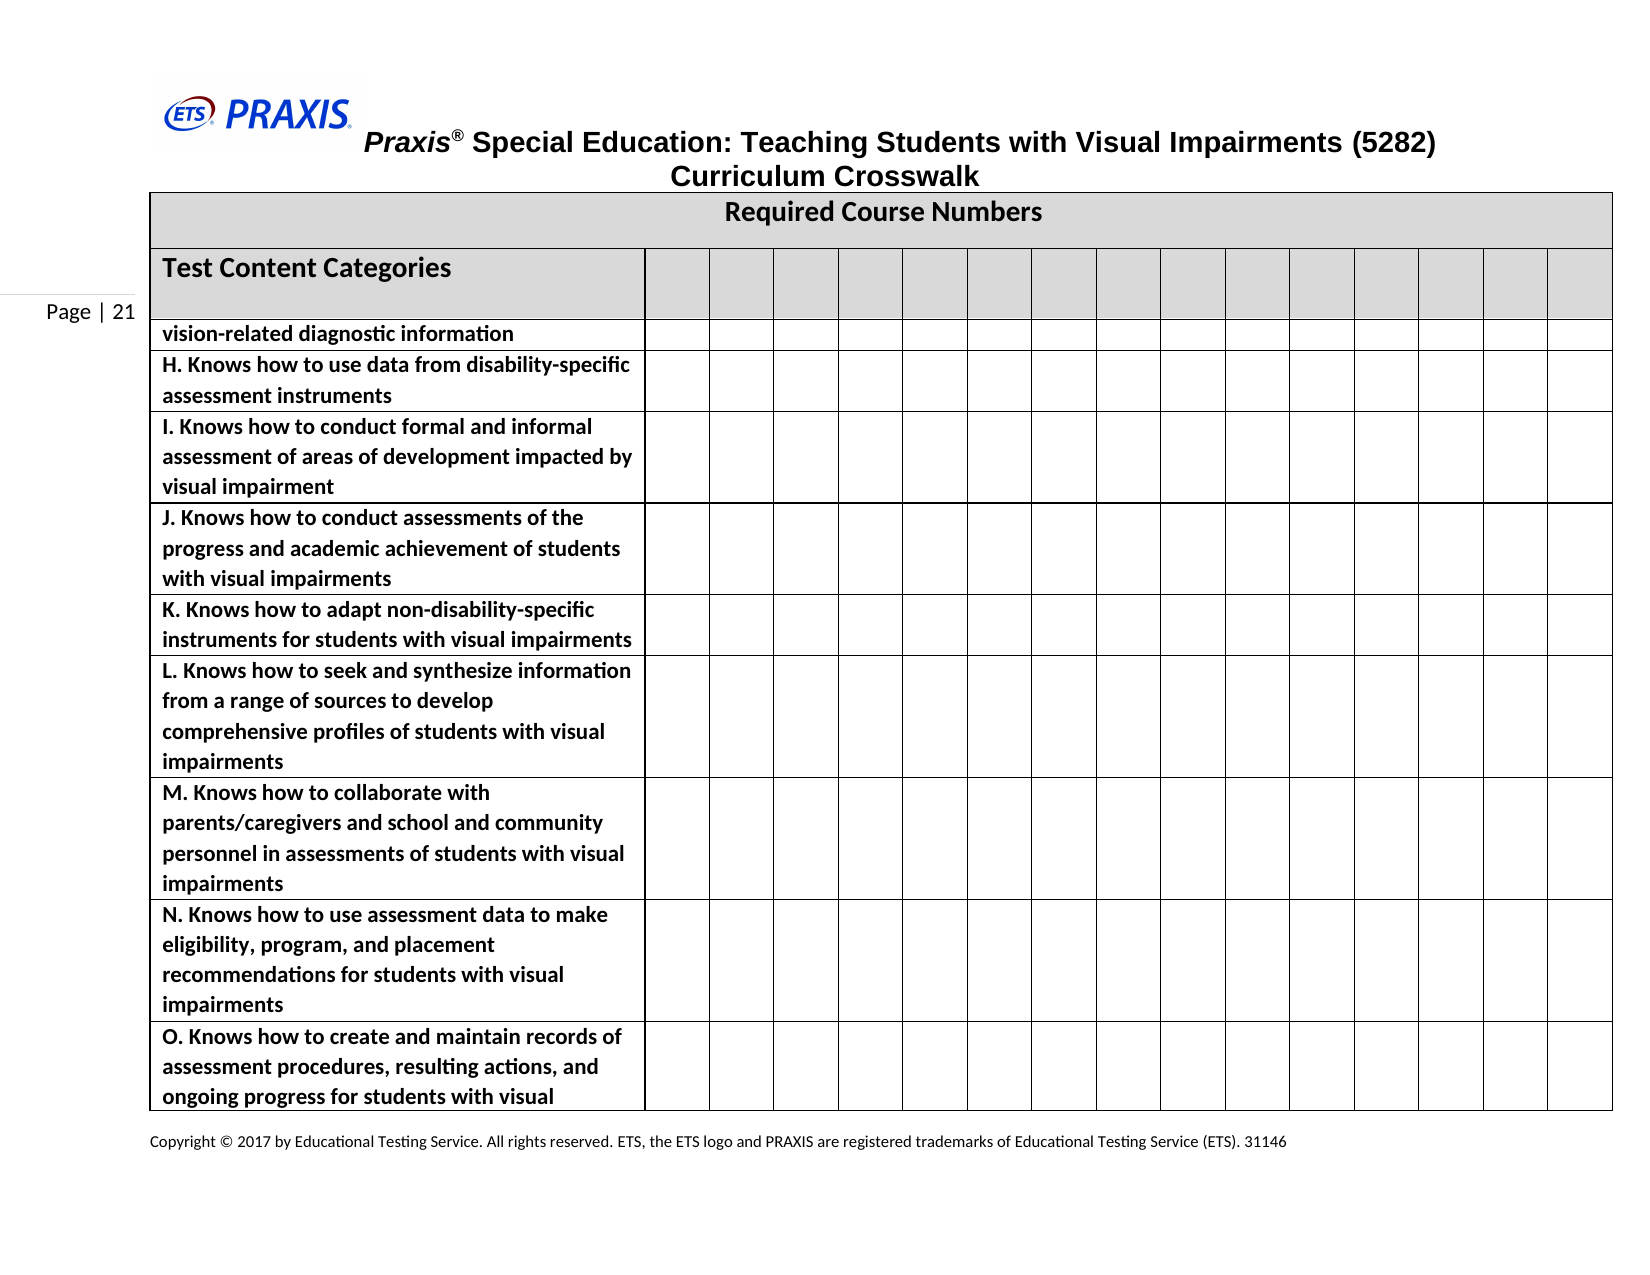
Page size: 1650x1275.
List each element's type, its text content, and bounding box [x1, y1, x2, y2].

table_cell [903, 249, 967, 318]
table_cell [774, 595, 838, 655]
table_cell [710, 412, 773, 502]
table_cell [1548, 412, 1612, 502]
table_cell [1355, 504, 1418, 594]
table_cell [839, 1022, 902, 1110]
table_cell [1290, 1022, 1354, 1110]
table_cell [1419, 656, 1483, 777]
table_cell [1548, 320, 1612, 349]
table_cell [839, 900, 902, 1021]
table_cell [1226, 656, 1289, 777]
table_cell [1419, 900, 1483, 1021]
table_cell Test Content Categories [151, 249, 644, 318]
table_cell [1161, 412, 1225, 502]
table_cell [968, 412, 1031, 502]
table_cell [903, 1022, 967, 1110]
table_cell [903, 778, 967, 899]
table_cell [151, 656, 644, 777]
table_cell [1032, 249, 1096, 318]
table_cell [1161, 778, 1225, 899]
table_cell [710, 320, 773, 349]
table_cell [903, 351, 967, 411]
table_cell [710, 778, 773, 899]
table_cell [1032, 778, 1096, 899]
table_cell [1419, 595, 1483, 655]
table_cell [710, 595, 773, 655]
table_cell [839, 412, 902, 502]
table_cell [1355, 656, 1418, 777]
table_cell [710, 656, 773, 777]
table_cell [1290, 249, 1354, 318]
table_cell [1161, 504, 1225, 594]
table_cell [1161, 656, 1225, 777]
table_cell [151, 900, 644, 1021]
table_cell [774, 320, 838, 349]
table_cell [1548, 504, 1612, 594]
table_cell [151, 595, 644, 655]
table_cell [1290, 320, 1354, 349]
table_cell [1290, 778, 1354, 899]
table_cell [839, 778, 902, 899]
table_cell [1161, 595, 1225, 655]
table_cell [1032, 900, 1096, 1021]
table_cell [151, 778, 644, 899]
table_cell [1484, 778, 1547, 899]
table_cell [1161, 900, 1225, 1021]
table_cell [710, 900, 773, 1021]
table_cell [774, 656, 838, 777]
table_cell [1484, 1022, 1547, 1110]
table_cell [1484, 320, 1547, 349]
table_cell [839, 249, 902, 318]
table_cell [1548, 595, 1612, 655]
table_cell [1097, 249, 1160, 318]
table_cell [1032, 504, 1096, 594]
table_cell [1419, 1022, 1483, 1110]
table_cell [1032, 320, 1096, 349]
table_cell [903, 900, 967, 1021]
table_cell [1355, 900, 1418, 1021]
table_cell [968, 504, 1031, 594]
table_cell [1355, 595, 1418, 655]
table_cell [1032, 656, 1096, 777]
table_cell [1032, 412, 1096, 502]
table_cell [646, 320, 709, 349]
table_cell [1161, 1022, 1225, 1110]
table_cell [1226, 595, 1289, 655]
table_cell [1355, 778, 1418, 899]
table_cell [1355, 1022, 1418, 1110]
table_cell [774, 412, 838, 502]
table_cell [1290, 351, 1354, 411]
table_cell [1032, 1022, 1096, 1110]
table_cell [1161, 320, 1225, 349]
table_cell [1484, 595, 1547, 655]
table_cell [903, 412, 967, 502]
table_cell [1419, 249, 1483, 318]
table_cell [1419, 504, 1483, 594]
table_cell [1484, 249, 1547, 318]
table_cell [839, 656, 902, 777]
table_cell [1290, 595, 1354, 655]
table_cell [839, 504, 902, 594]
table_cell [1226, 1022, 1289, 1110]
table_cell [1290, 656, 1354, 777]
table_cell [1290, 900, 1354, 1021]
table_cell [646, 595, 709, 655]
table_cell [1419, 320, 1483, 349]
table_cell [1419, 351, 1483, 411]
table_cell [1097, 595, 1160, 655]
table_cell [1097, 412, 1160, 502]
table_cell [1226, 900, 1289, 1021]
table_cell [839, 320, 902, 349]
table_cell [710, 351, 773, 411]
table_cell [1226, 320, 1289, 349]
table_cell [968, 249, 1031, 318]
table_cell [1226, 249, 1289, 318]
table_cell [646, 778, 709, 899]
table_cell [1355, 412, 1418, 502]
table_cell [774, 249, 838, 318]
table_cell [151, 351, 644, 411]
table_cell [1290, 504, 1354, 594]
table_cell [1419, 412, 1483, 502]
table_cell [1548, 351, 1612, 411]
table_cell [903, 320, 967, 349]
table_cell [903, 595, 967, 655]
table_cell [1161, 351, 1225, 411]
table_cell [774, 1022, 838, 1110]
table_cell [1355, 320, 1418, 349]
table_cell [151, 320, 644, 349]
table_cell [1548, 249, 1612, 318]
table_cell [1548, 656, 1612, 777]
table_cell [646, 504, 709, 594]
table_cell [710, 249, 773, 318]
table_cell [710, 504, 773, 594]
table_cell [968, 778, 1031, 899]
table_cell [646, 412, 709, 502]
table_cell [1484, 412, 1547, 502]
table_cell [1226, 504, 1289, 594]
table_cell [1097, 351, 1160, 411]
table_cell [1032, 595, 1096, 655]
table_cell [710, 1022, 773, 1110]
table_cell [646, 249, 709, 318]
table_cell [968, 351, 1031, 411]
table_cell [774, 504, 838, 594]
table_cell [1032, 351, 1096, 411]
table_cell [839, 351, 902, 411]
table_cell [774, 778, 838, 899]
table_cell [1161, 249, 1225, 318]
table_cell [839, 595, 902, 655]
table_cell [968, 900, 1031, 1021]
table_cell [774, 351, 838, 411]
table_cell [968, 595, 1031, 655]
table_header Required Course Numbers [151, 193, 1612, 248]
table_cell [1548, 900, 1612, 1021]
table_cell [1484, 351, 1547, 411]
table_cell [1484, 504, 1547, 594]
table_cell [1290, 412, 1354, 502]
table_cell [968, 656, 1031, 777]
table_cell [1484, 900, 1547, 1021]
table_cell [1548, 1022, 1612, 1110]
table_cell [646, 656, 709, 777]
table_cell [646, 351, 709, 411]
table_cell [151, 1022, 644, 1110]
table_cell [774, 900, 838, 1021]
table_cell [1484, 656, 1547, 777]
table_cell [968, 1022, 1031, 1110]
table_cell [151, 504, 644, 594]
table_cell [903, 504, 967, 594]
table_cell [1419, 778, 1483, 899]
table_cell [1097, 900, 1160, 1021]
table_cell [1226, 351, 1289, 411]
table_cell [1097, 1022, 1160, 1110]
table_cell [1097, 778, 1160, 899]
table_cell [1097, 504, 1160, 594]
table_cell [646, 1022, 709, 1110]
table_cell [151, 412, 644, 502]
picture [150, 75, 364, 153]
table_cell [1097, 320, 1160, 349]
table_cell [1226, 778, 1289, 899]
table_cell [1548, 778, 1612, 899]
table_cell [1355, 249, 1418, 318]
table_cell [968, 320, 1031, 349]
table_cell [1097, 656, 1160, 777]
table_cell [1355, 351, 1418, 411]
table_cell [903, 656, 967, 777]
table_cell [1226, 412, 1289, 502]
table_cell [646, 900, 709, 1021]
